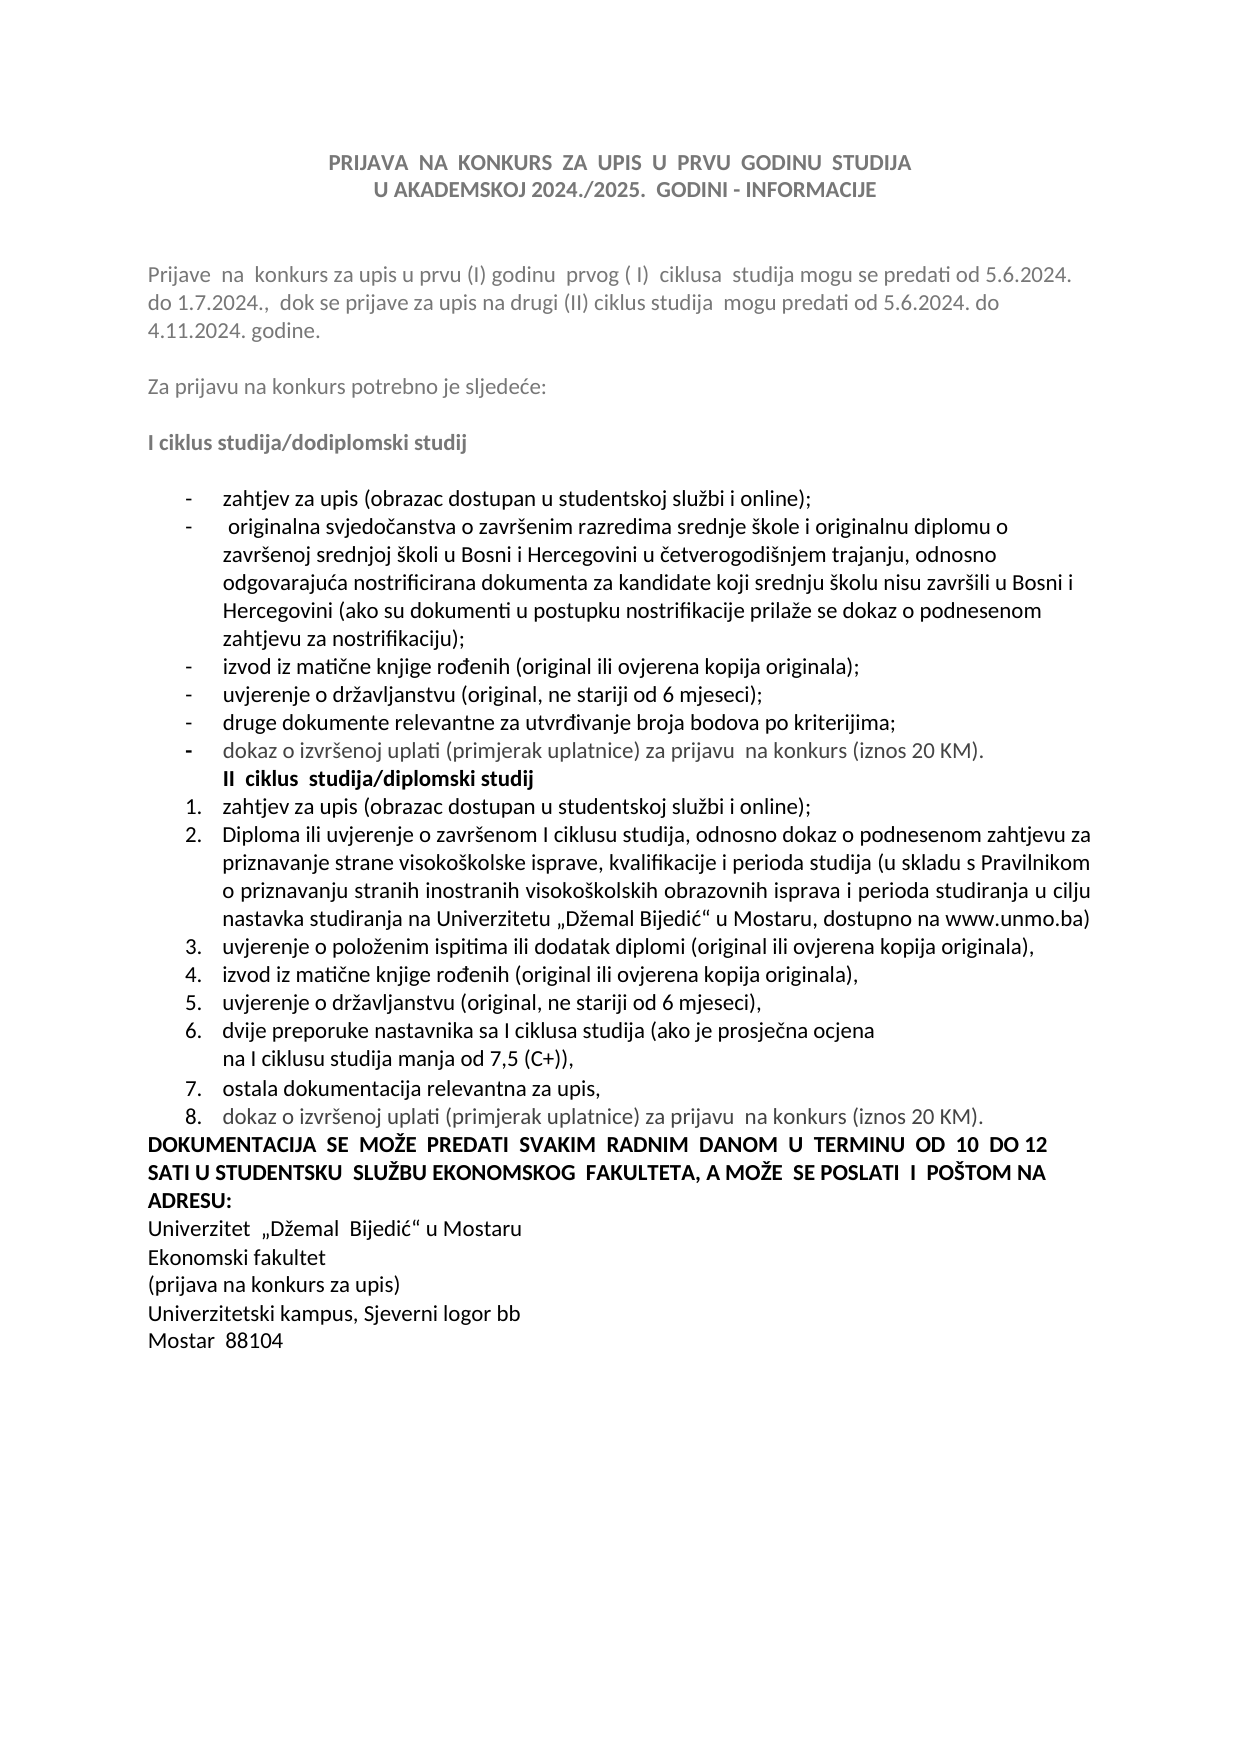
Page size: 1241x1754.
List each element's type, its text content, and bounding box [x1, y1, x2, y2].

list na I ciklusu studija manja od 7,5 (C+)), [222, 1044, 1093, 1072]
text PRIJAVA NA KONKURS ZA UPIS U PRVU GODINU STUDIJA [148, 148, 1093, 176]
list dokaz o izvršenoj uplati (primjerak uplatnice) za prijavu na konkurs (iznos 20 KM). [185, 1102, 1093, 1131]
list zahtjev za upis (obrazac dostupan u studentskoj službi i online); [185, 484, 1093, 512]
list Univerzitetski kampus, Sjeverni logor bb [148, 1299, 1093, 1327]
list izvod iz matične knjige rođenih (original ili ovjerena kopija originala); [185, 652, 1093, 680]
list zahtjev za upis (obrazac dostupan u studentskoj službi i online); [185, 792, 1093, 820]
list Diploma ili uvjerenje o završenom I ciklusu studija, odnosno dokaz o podnesenom zahtjevu za priznavanje strane visokoškolske isprave, kvalifikacije i perioda studija (u skladu s Pravilnikom o priznavanju stranih inostranih visokoškolskih obrazovnih isprava i perioda studiranja u cilju nastavka studiranja na Univerzitetu „Džemal Bijedić“ u Mostaru, dostupno na www.unmo.ba) [185, 820, 1093, 932]
text DOKUMENTACIJA SE MOŽE PREDATI SVAKIM RADNIM DANOM U TERMINU OD 10 DO 12 SATI U STUDENTSKU SLUŽBU EKONOMSKOG FAKULTETA, A MOŽE SE POSLATI I POŠTOM NA ADRESU: [148, 1131, 1093, 1214]
list uvjerenje o državljanstvu (original, ne stariji od 6 mjeseci); [185, 680, 1093, 708]
list druge dokumente relevantne za utvrđivanje broja bodova po kriterijima; [185, 708, 1093, 736]
list II ciklus studija/diplomski studij [223, 764, 1093, 792]
text I ciklus studija/dodiplomski studij [148, 428, 1093, 456]
list Ekonomski fakultet [148, 1243, 1093, 1271]
list ostala dokumentacija relevantna za upis, [185, 1074, 1093, 1102]
list uvjerenje o državljanstvu (original, ne stariji od 6 mjeseci), [185, 988, 1093, 1016]
list Univerzitet „Džemal Bijedić“ u Mostaru [148, 1214, 1093, 1243]
list dvije preporuke nastavnika sa I ciklusa studija (ako je prosječna ocjena [185, 1016, 1093, 1044]
list (prijava na konkurs za upis) [148, 1271, 1093, 1299]
list Mostar 88104 [148, 1327, 1093, 1355]
list dokaz o izvršenoj uplati (primjerak uplatnice) za prijavu na konkurs (iznos 20 KM). [185, 736, 1093, 764]
text Prijave na konkurs za upis u prvu (I) godinu prvog ( I) ciklusa studija mogu se predati od 5.6.2024. do 1.7.2024., dok se prijave za upis na drugi (II) ciklus studija mogu predati od 5.6.2024. do 4.11.2024. godine. [148, 260, 1093, 344]
list izvod iz matične knjige rođenih (original ili ovjerena kopija originala), [185, 960, 1093, 988]
text Za prijavu na konkurs potrebno je sljedeće: [148, 372, 1093, 400]
list uvjerenje o položenim ispitima ili dodatak diplomi (original ili ovjerena kopija originala), [185, 932, 1093, 960]
list originalna svjedočanstva o završenim razredima srednje škole i originalnu diplomu o završenoj srednjoj školi u Bosni i Hercegovini u četverogodišnjem trajanju, odnosno odgovarajuća nostrificirana dokumenta za kandidate koji srednju školu nisu završili u Bosni i Hercegovini (ako su dokumenti u postupku nostrifikacije prilaže se dokaz o podnesenom zahtjevu za nostrifikaciju); [185, 512, 1093, 652]
text U AKADEMSKOJ 2024./2025. GODINI - INFORMACIJE [148, 176, 1093, 204]
